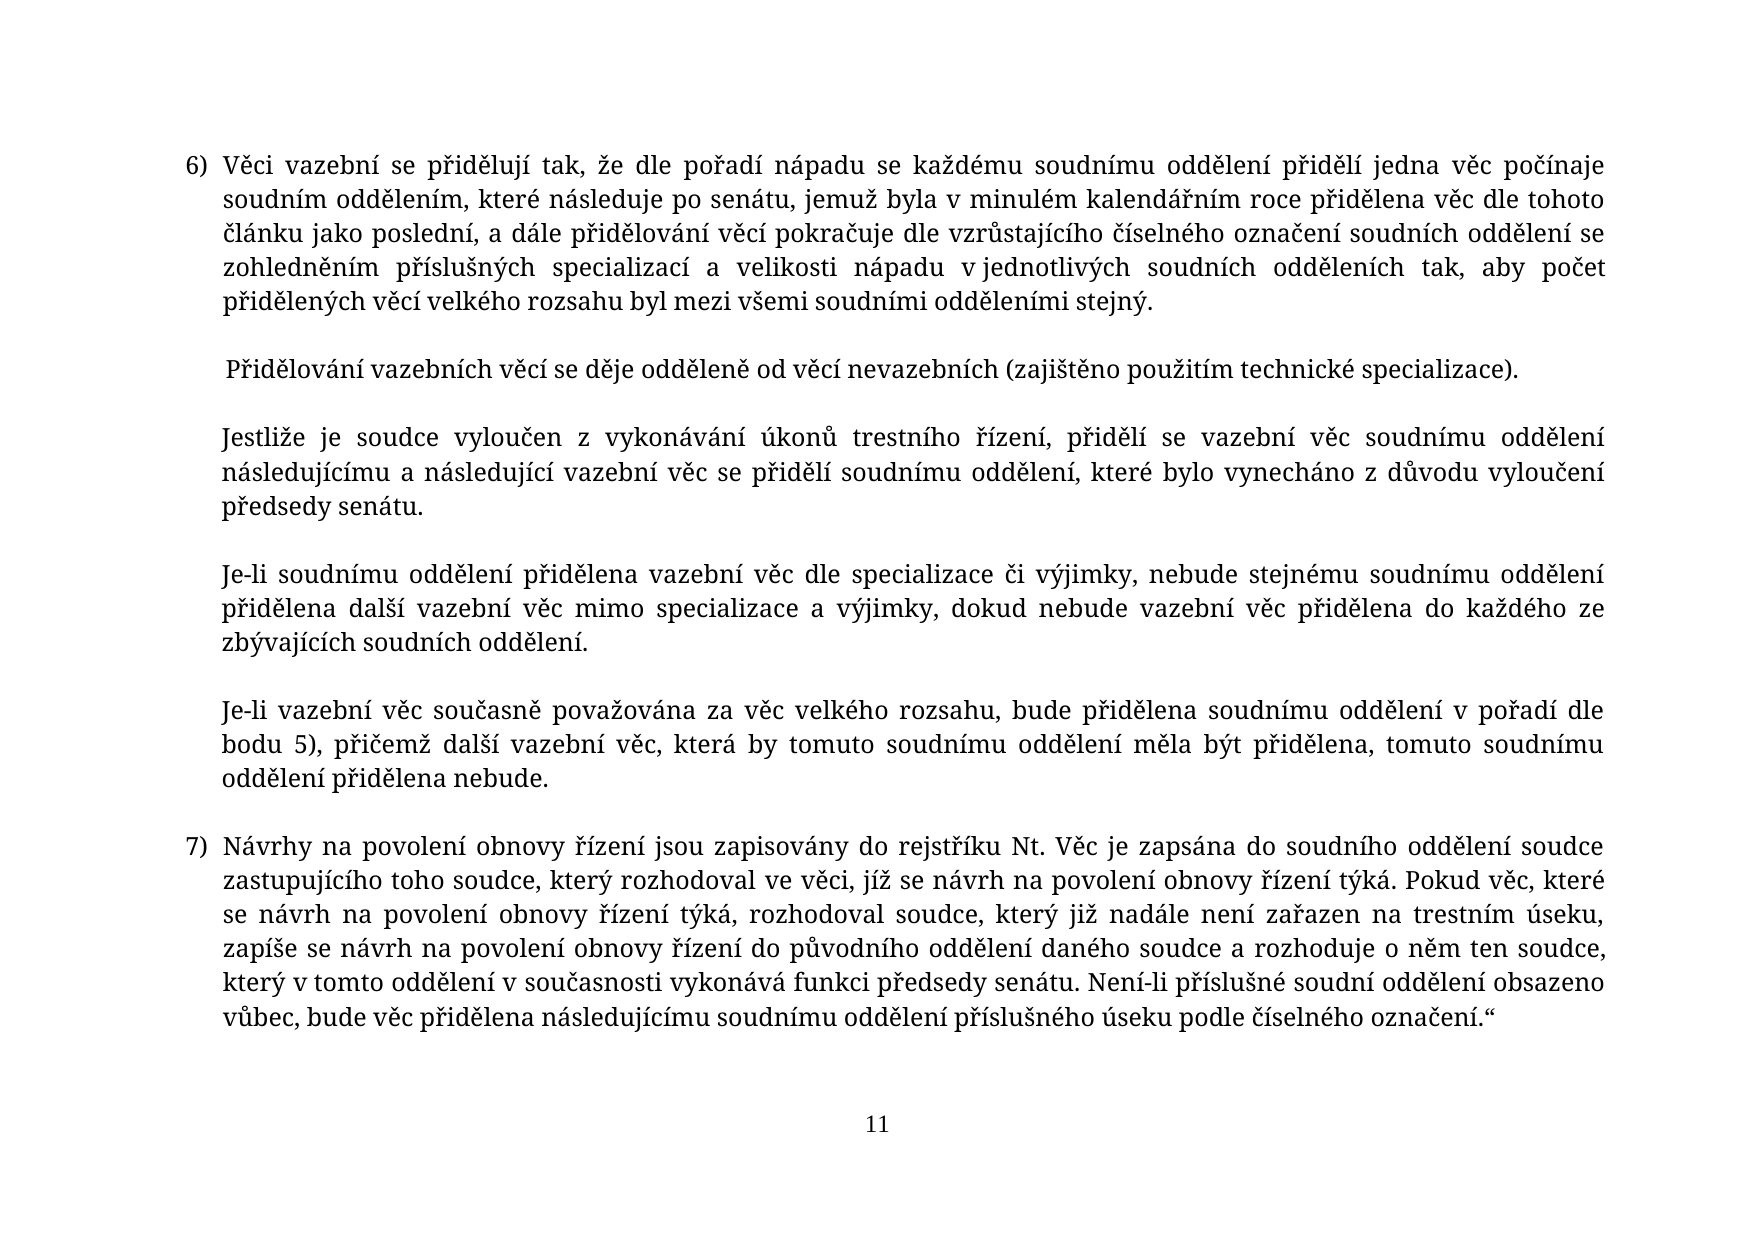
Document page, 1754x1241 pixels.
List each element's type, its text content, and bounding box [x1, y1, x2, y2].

text Je-li soudnímu oddělení přidělena vazební věc dle specializace či výjimky, nebude stejnému soudnímu oddělení přidělena další vazební věc mimo specializace a výjimky, dokud nebude vazební věc přidělena do každého ze zbývajících soudních oddělení. [221, 556, 1606, 658]
list Věci vazební se přidělují tak, že dle pořadí nápadu se každému soudnímu oddělení přidělí jedna věc počínaje soudním oddělením, které následuje po senátu, jemuž byla v minulém kalendářním roce přidělena věc dle tohoto článku jako poslední, a dále přidělování věcí pokračuje dle vzrůstajícího číselného označení soudních oddělení se zohledněním příslušných specializací a velikosti nápadu v jednotlivých soudních odděleních tak, aby počet přidělených věcí velkého rozsahu byl mezi všemi soudními odděleními stejný. [185, 148, 1606, 318]
text Přidělování vazebních věcí se děje odděleně od věcí nevazebních (zajištěno použitím technické specializace). [148, 352, 1606, 386]
text Je-li vazební věc současně považována za věc velkého rozsahu, bude přidělena soudnímu oddělení v pořadí dle bodu 5), přičemž další vazební věc, která by tomuto soudnímu oddělení měla být přidělena, tomuto soudnímu oddělení přidělena nebude. [221, 693, 1606, 795]
list Návrhy na povolení obnovy řízení jsou zapisovány do rejstříku Nt. Věc je zapsána do soudního oddělení soudce zastupujícího toho soudce, který rozhodoval ve věci, jíž se návrh na povolení obnovy řízení týká. Pokud věc, které se návrh na povolení obnovy řízení týká, rozhodoval soudce, který již nadále není zařazen na trestním úseku, zapíše se návrh na povolení obnovy řízení do původního oddělení daného soudce a rozhoduje o něm ten soudce, který v tomto oddělení v současnosti vykonává funkci předsedy senátu. Není-li příslušné soudní oddělení obsazeno vůbec, bude věc přidělena následujícímu soudnímu oddělení příslušného úseku podle číselného označení.“ [185, 829, 1606, 1033]
text Jestliže je soudce vyloučen z vykonávání úkonů trestního řízení, přidělí se vazební věc soudnímu oddělení následujícímu a následující vazební věc se přidělí soudnímu oddělení, které bylo vynecháno z důvodu vyloučení předsedy senátu. [221, 420, 1606, 522]
